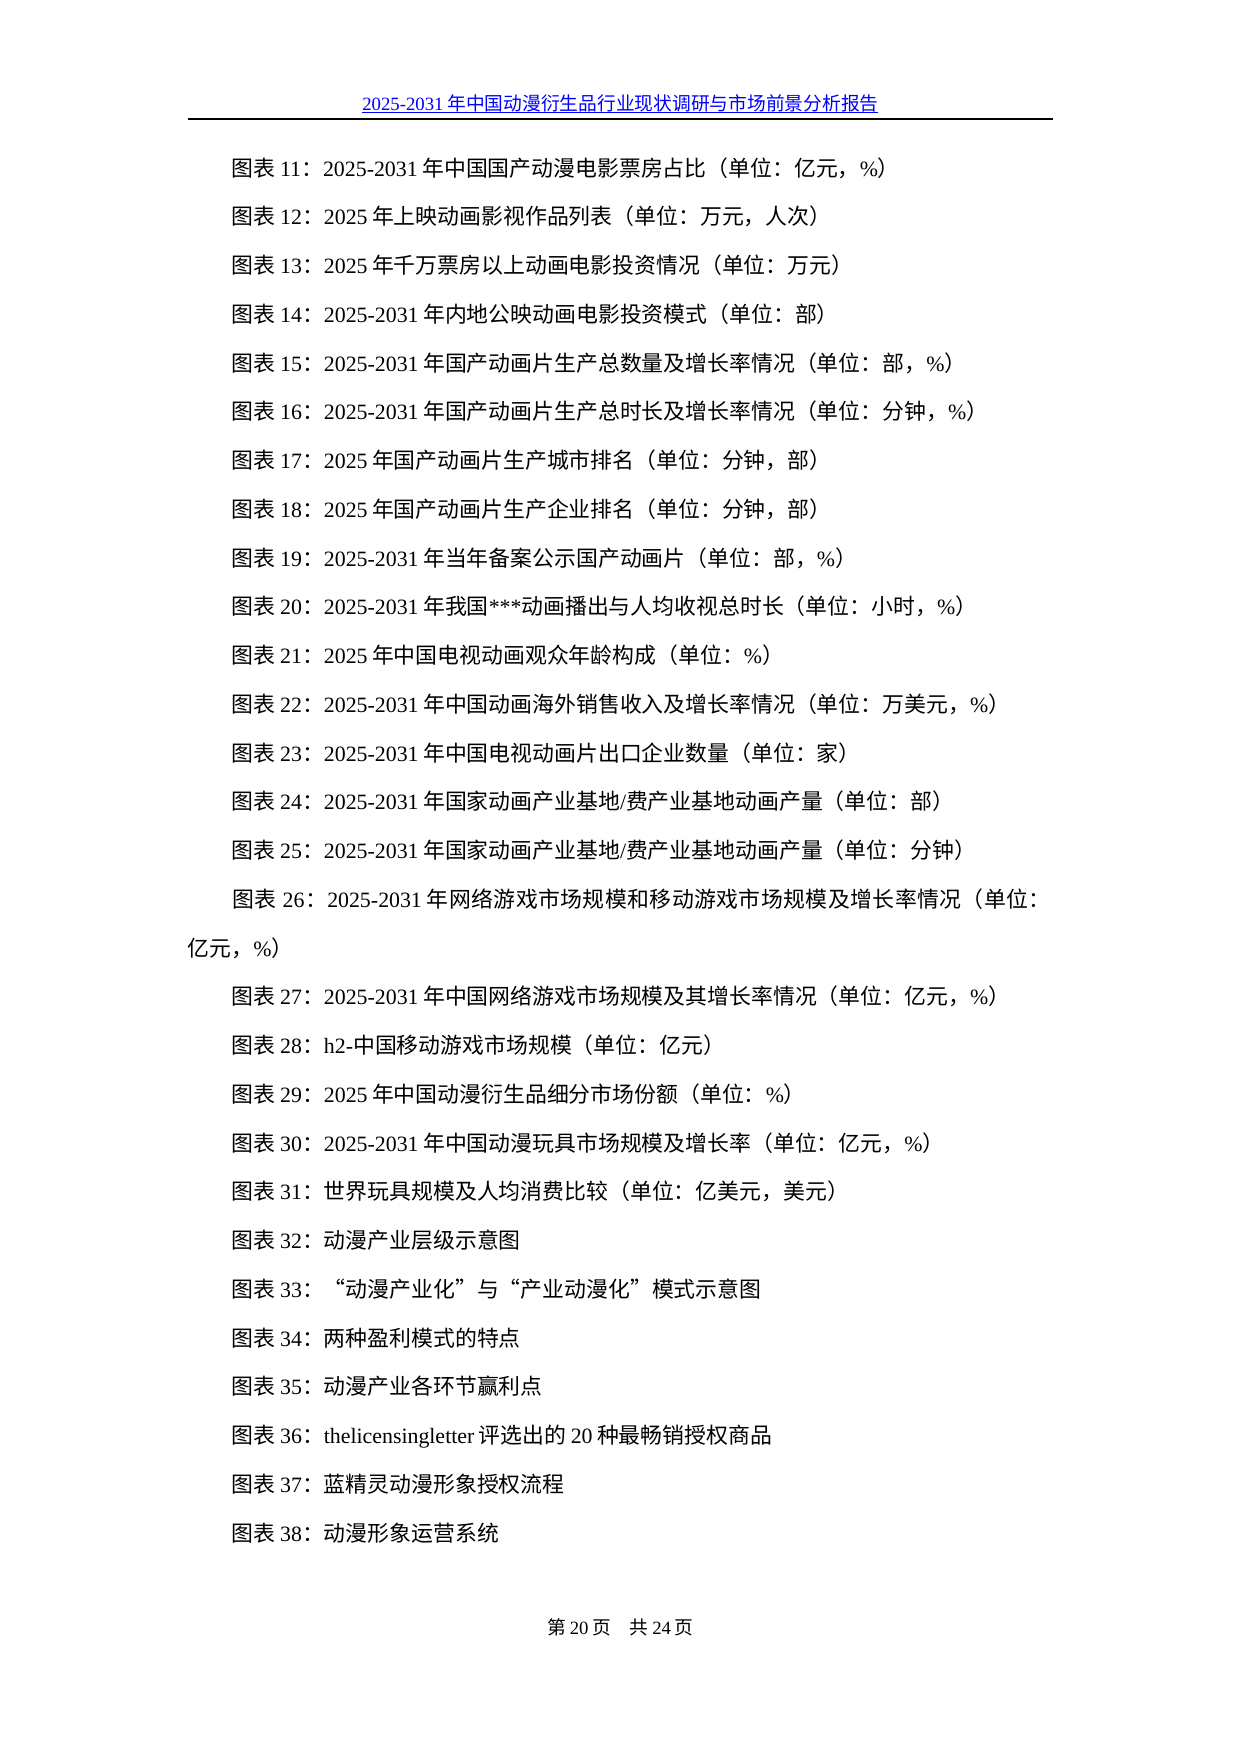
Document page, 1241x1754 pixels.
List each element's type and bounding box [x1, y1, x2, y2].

text [187, 150, 1053, 1548]
